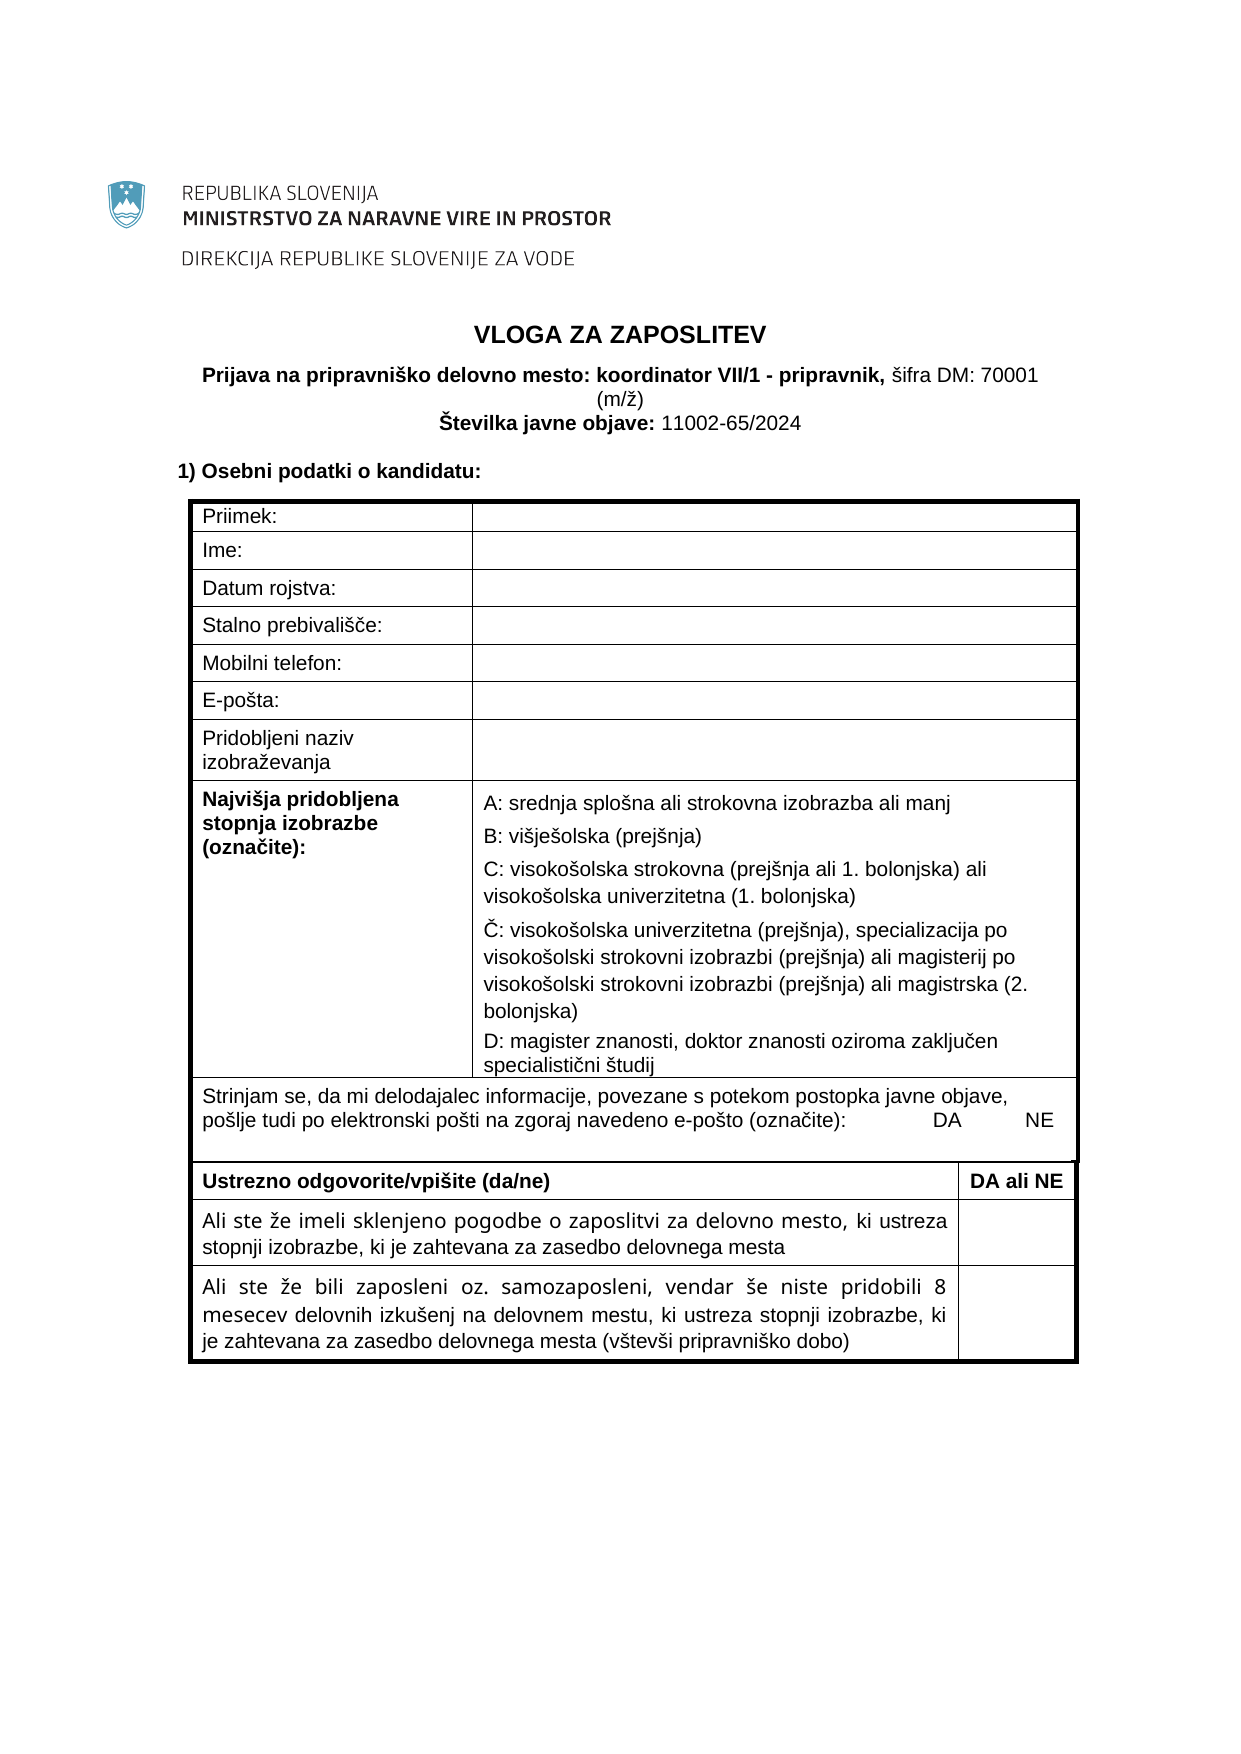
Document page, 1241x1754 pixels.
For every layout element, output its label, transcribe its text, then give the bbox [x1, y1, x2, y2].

table_cell Ali ste že bili zaposleni oz. samozaposleni, vendar še niste pridobili 8 mesecev delovnih izkušenj na delovnem mestu, ki ustreza stopnji izobrazbe, ki je zahtevana za zasedbo delovnega mesta (vštevši pripravniško dobo) [193, 1266, 958, 1359]
table_cell [473, 570, 1076, 606]
table_header Priimek: [193, 504, 472, 531]
text Številka javne objave: 11002-65/2024 [177, 411, 1063, 435]
table_cell Strinjam se, da mi delodajalec informacije, povezane s potekom postopka javne objave, pošlje tudi po elektronski pošti na zgoraj navedeno e-pošto (označite): DA NE [193, 1078, 1076, 1161]
table_cell Ime: [193, 532, 472, 568]
table_cell [473, 532, 1076, 568]
table_cell E-pošta: [193, 682, 472, 718]
table_cell [473, 645, 1076, 681]
text 1) Osebni podatki o kandidatu: [177, 459, 1063, 483]
text VLOGA ZA ZAPOSLITEV [177, 320, 1063, 349]
table_cell [473, 720, 1076, 780]
table_cell Stalno prebivališče: [193, 607, 472, 643]
table_cell Ustrezno odgovorite/vpišite (da/ne) [193, 1163, 958, 1199]
text Prijava na pripravniško delovno mesto: koordinator VII/1 - pripravnik, šifra DM: 70001 (m/ž) [177, 363, 1063, 411]
table_cell Ali ste že imeli sklenjeno pogodbe o zaposlitvi za delovno mesto, ki ustreza stopnji izobrazbe, ki je zahtevana za zasedbo delovnega mesta [193, 1200, 958, 1265]
table_cell Mobilni telefon: [193, 645, 472, 681]
table_cell Pridobljeni naziv izobraževanja [193, 720, 472, 780]
picture [103, 177, 615, 274]
table_cell [959, 1200, 1074, 1265]
table_cell [473, 607, 1076, 643]
table_cell Datum rojstva: [193, 570, 472, 606]
table_cell Najvišja pridobljena stopnja izobrazbe (označite): [193, 781, 472, 1077]
table_cell A: srednja splošna ali strokovna izobrazba ali manj B: višješolska (prejšnja) C: visokošolska strokovna (prejšnja ali 1. bolonjska) ali visokošolska univerzitetna (1. bolonjska) Č: visokošolska univerzitetna (prejšnja), specializacija po visokošolski strokovni izobrazbi (prejšnja) ali magisterij po visokošolski strokovni izobrazbi (prejšnja) ali magistrska (2. bolonjska) D: magister znanosti, doktor znanosti oziroma zaključen specialistični študij [473, 781, 1076, 1077]
table_cell [959, 1266, 1074, 1359]
table_cell DA ali NE [959, 1163, 1074, 1199]
table_cell [473, 682, 1076, 718]
table_header [473, 504, 1076, 531]
